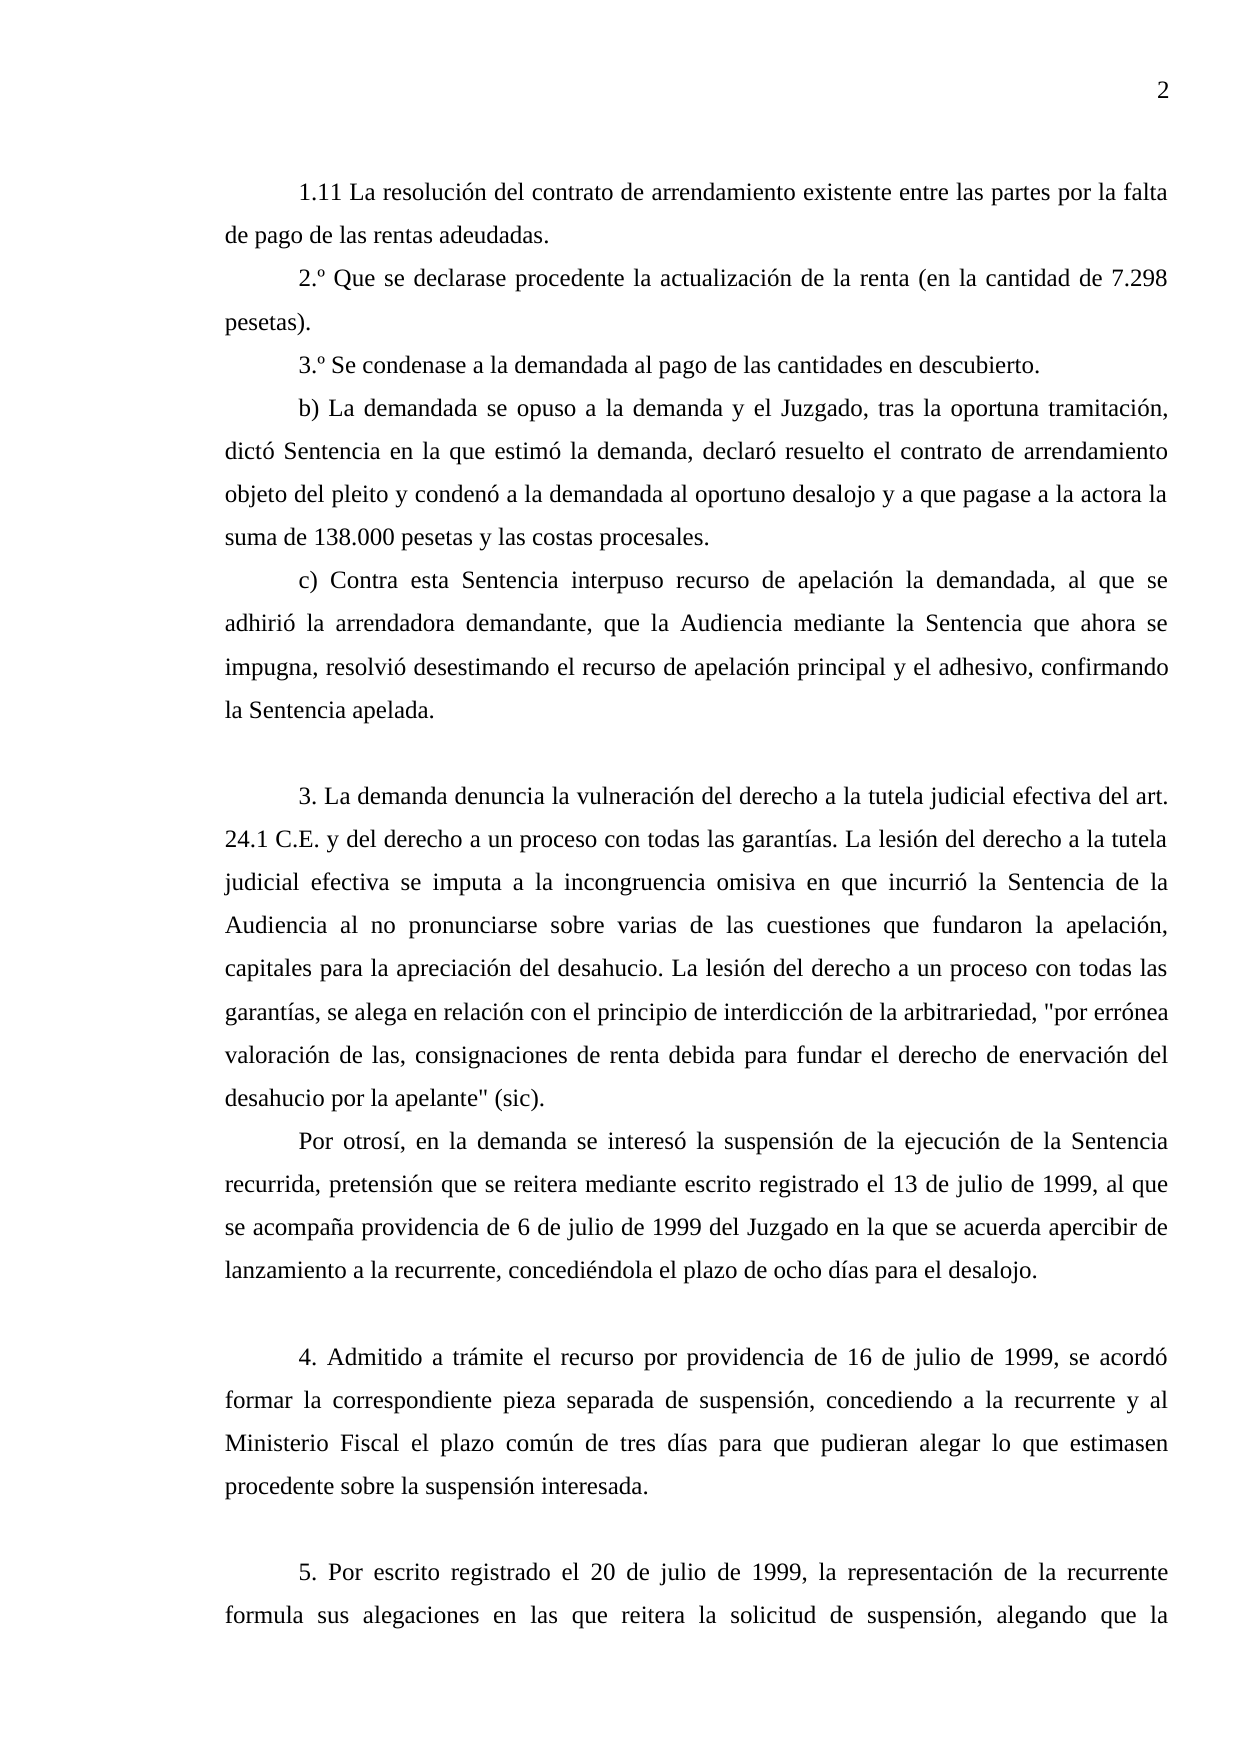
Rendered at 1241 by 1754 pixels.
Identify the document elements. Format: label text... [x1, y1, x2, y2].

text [224, 1557, 1169, 1629]
text 4. Admitido a trámite el recurso por providencia de 16 de julio de 1999, se acordó formar la correspondiente pieza separada de suspensión, concediendo a la recurrente y al Ministerio Fiscal el plazo común de tres días para que pudieran alegar lo que estimasen procedente sobre la suspensión interesada. [224, 1342, 1169, 1500]
text b) La demandada se opuso a la demanda y el Juzgado, tras la oportuna tramitación, dictó Sentencia en la que estimó la demanda, declaró resuelto el contrato de arrendamiento objeto del pleito y condenó a la demandada al oportuno desalojo y a que pagase a la actora la suma de 138.000 pesetas y las costas procesales. [224, 393, 1169, 551]
text c) Contra esta Sentencia interpuso recurso de apelación la demandada, al que se adhirió la arrendadora demandante, que la Audiencia mediante la Sentencia que ahora se impugna, resolvió desestimando el recurso de apelación principal y el adhesivo, confirmando la Sentencia apelada. [224, 565, 1169, 723]
text Por otrosí, en la demanda se interesó la suspensión de la ejecución de la Sentencia recurrida, pretensión que se reitera mediante escrito registrado el 13 de julio de 1999, al que se acompaña providencia de 6 de julio de 1999 del Juzgado en la que se acuerda apercibir de lanzamiento a la recurrente, concediéndola el plazo de ocho días para el desalojo. [224, 1126, 1169, 1284]
text 3. La demanda denuncia la vulneración del derecho a la tutela judicial efectiva del art. 24.1 C.E. y del derecho a un proceso con todas las garantías. La lesión del derecho a la tutela judicial efectiva se imputa a la incongruencia omisiva en que incurrió la Sentencia de la Audiencia al no pronunciarse sobre varias de las cuestiones que fundaron la apelación, capitales para la apreciación del desahucio. La lesión del derecho a un proceso con todas las garantías, se alega en relación con el principio de interdicción de la arbitrariedad, "por errónea valoración de las, consignaciones de renta debida para fundar el derecho de enervación del desahucio por la apelante" (sic). [224, 781, 1169, 1112]
text 1.11 La resolución del contrato de arrendamiento existente entre las partes por la falta de pago de las rentas adeudadas. [224, 177, 1169, 249]
text 3.º Se condenase a la demandada al pago de las cantidades en descubierto. [224, 350, 1169, 378]
text 2.º Que se declarase procedente la actualización de la renta (en la cantidad de 7.298 pesetas). [224, 263, 1169, 335]
